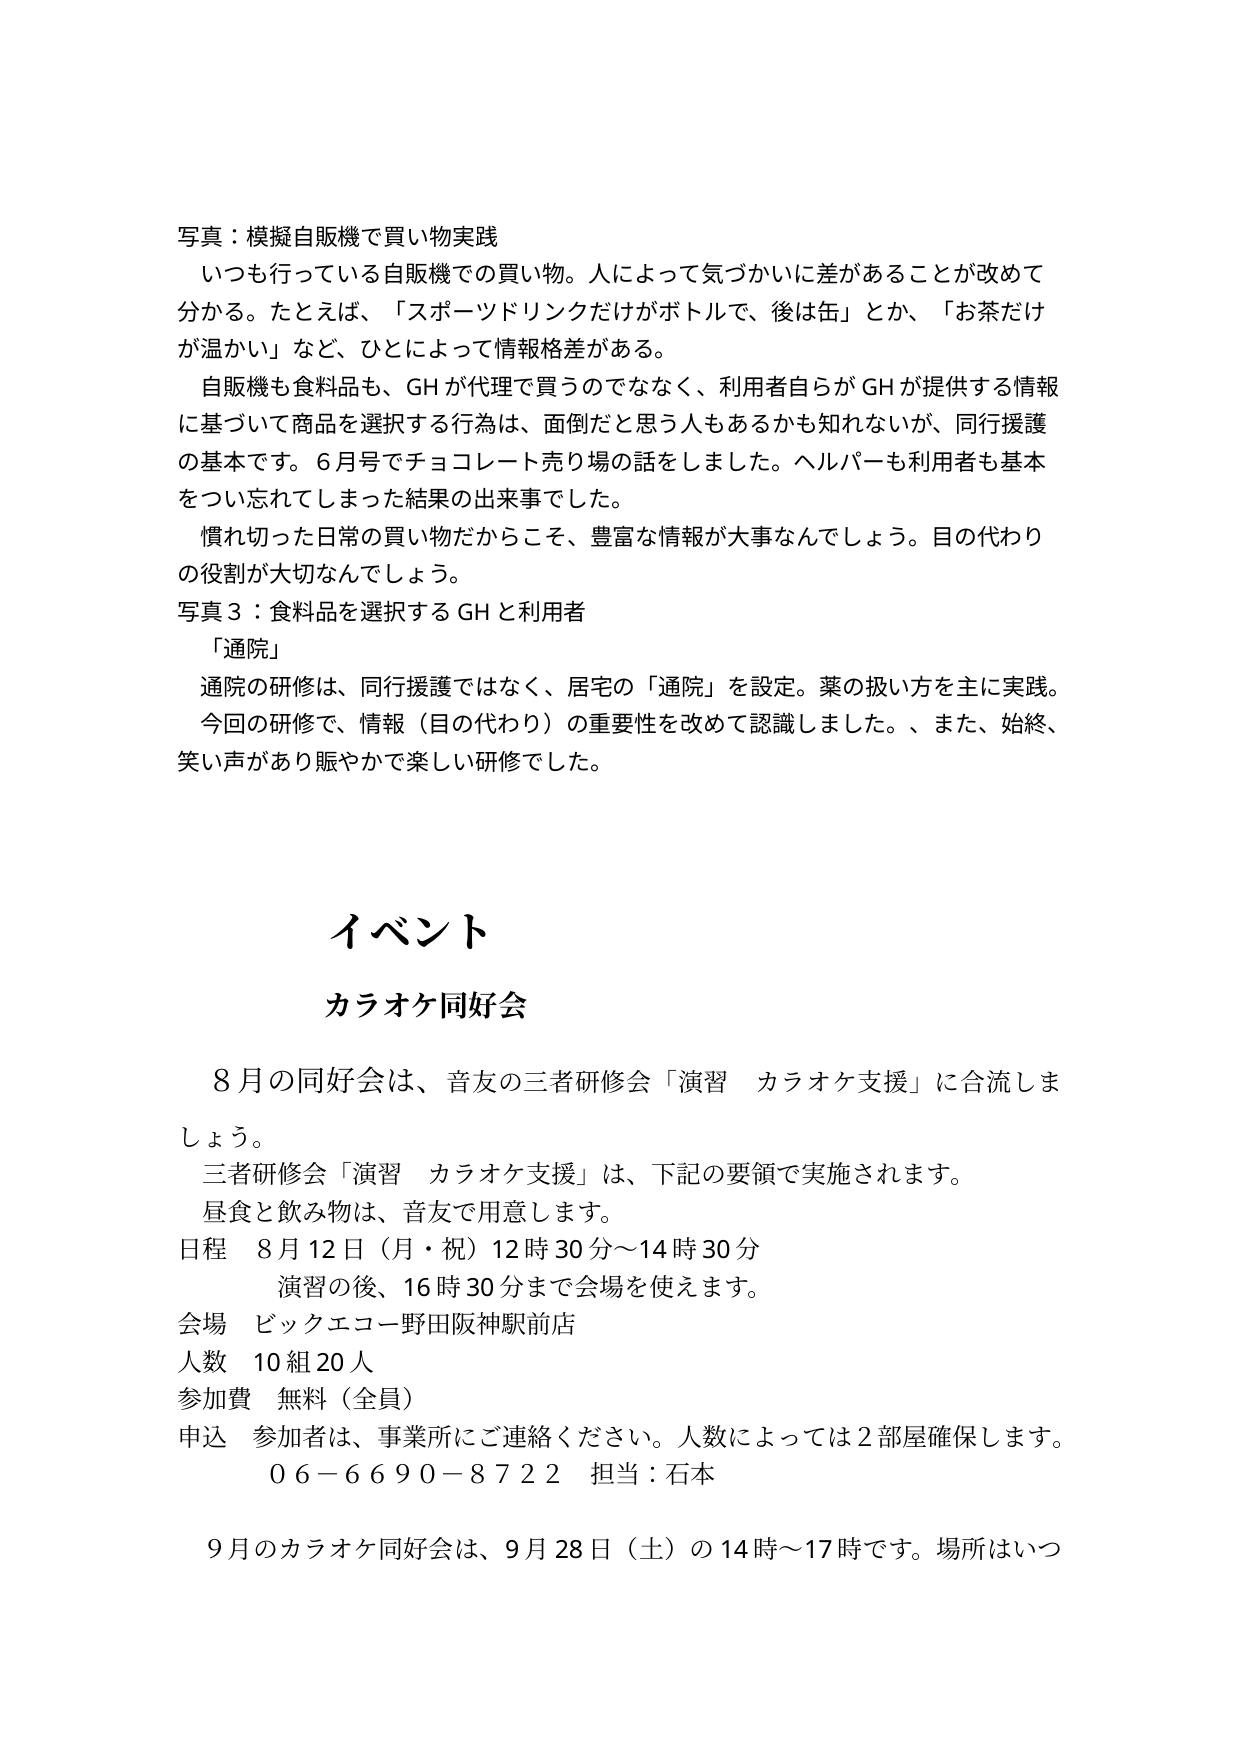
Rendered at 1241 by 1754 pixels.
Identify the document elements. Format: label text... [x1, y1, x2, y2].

text いつも行っている自販機での買い物。人によって気づかいに差があることが改めて分かる。たとえば、「スポーツドリンクだけがボトルで、後は缶」とか、「お茶だけが温かい」など、ひとによって情報格差がある。 [177, 254, 1063, 367]
text 日程 ８月12日（月・祝）12時30分～14時30分 [177, 1229, 1063, 1267]
text 今回の研修で、情報（目の代わり）の重要性を改めて認識しました。、また、始終、笑い声があり賑やかで楽しい研修でした。 [177, 704, 1063, 779]
text 写真：模擬自販機で買い物実践 [177, 217, 1063, 254]
text イベント [177, 892, 1063, 967]
text 慣れ切った日常の買い物だからこそ、豊富な情報が大事なんでしょう。目の代わりの役割が大切なんでしょう。 [177, 517, 1063, 592]
text 参加費 無料（全員） [177, 1379, 1063, 1417]
text 申込 参加者は、事業所にご連絡ください。人数によっては２部屋確保します。 [177, 1417, 1063, 1454]
text 自販機も食料品も、GHが代理で買うのでななく、利用者自らがGHが提供する情報に基づいて商品を選択する行為は、面倒だと思う人もあるかも知れないが、同行援護の基本です。６月号でチョコレート売り場の話をしました。ヘルパーも利用者も基本をつい忘れてしまった結果の出来事でした。 [177, 367, 1063, 517]
text 会場 ビックエコー野田阪神駅前店 [177, 1304, 1063, 1342]
text 写真３：食料品を選択するGHと利用者 [177, 592, 1063, 629]
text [177, 1529, 1063, 1567]
text ８月の同好会は、音友の三者研修会「演習 カラオケ支援」に合流しましょう。 [177, 1042, 1063, 1154]
text 三者研修会「演習 カラオケ支援」は、下記の要領で実施されます。 [177, 1154, 1063, 1192]
text 昼食と飲み物は、音友で用意します。 [177, 1192, 1063, 1229]
text 演習の後、16時30分まで会場を使えます。 [177, 1267, 1063, 1304]
text 通院の研修は、同行援護ではなく、居宅の「通院」を設定。薬の扱い方を主に実践。 [177, 667, 1063, 704]
text ０６－６６９０－８７２２ 担当：石本 [177, 1454, 1063, 1492]
text 「通院」 [177, 629, 1063, 667]
text カラオケ同好会 [177, 967, 1063, 1042]
text 人数 10組20人 [177, 1342, 1063, 1379]
